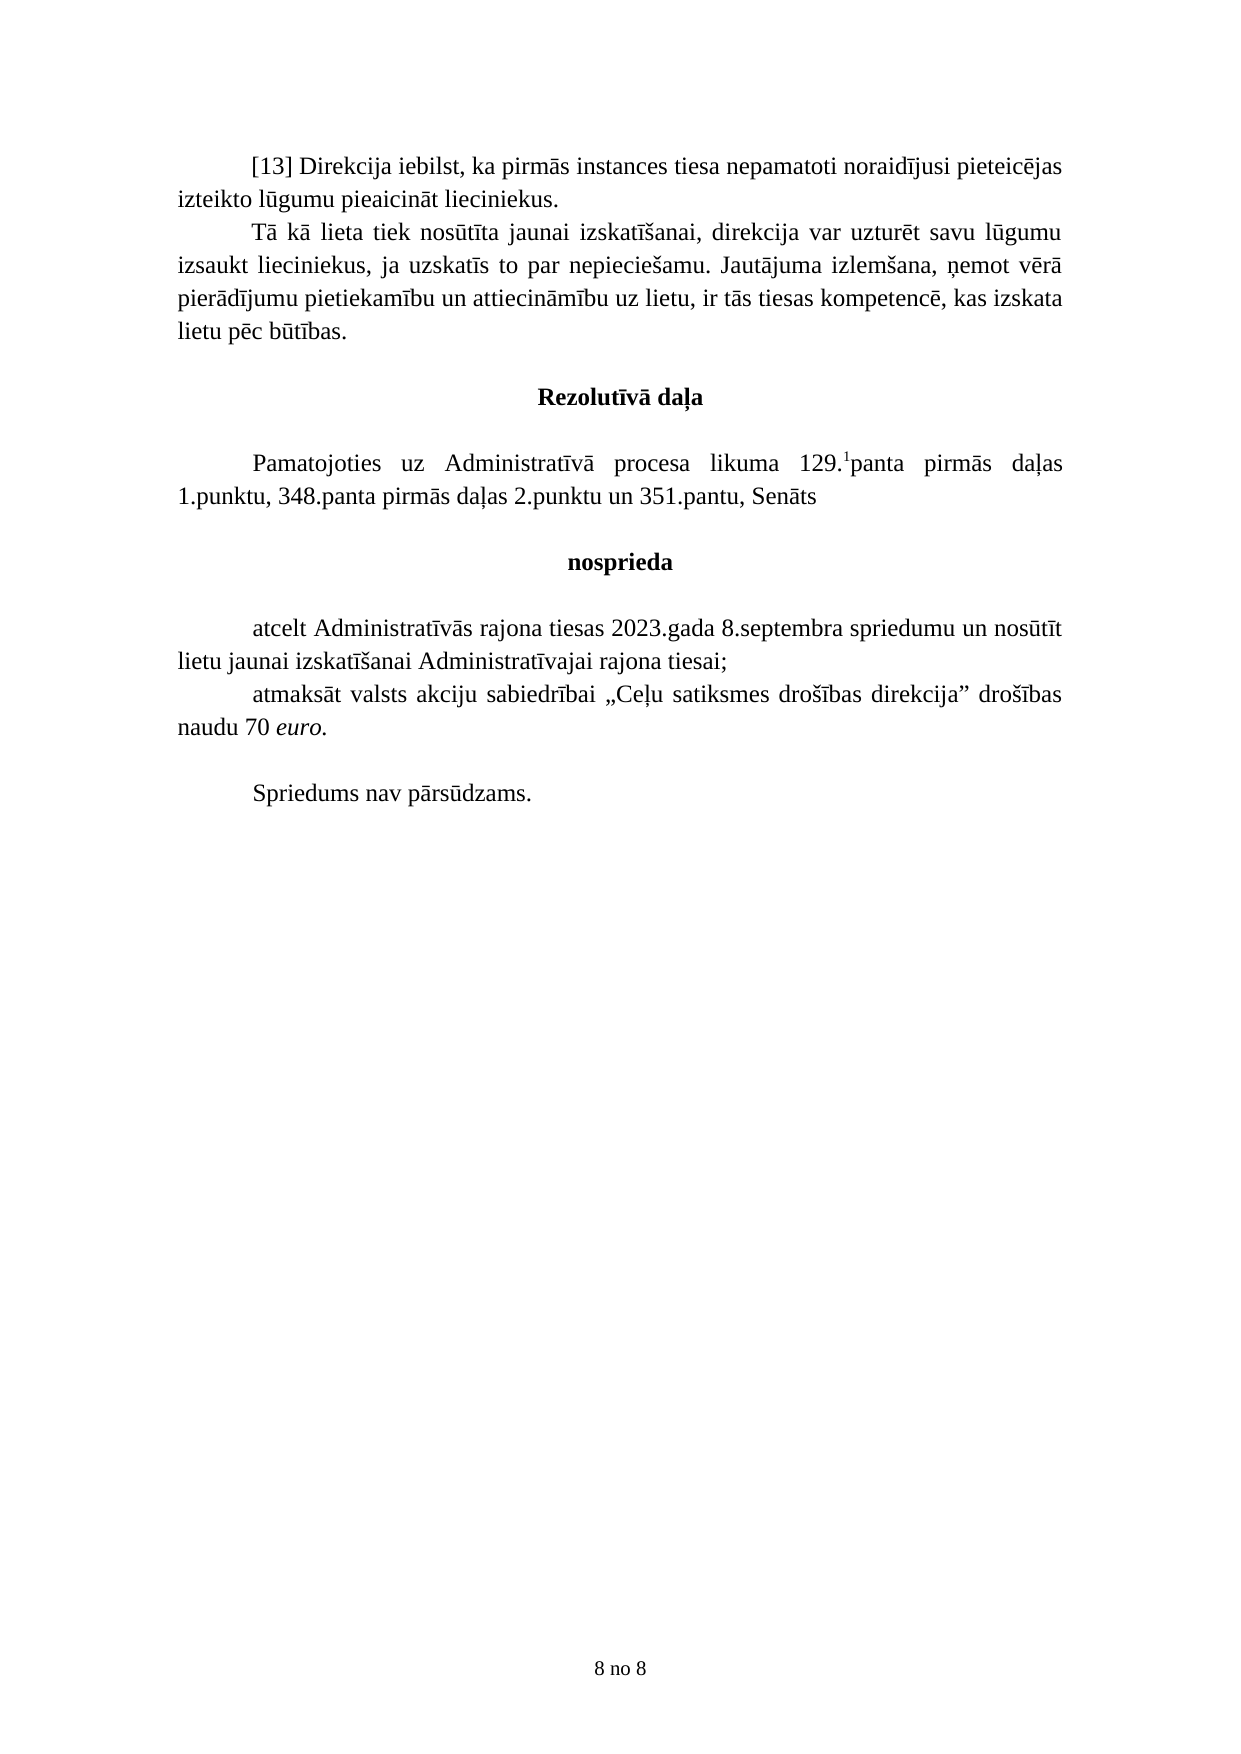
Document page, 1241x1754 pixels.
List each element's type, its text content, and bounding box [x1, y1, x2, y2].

text Pamatojoties uz Administratīvā procesa likuma 129.1panta pirmās daļas 1.punktu, 348.panta pirmās daļas 2.punktu un 351.pantu, Senāts [177, 448, 1063, 510]
text atmaksāt valsts akciju sabiedrībai „Ceļu satiksmes drošības direkcija” drošības naudu 70 euro. [177, 679, 1063, 741]
text Spriedums nav pārsūdzams. [177, 778, 1063, 807]
text Tā kā lieta tiek nosūtīta jaunai izskatīšanai, direkcija var uzturēt savu lūgumu izsaukt lieciniekus, ja uzskatīs to par nepieciešamu. Jautājuma izlemšana, ņemot vērā pierādījumu pietiekamību un attiecināmību uz lietu, ir tās tiesas kompetencē, kas izskata lietu pēc būtības. [177, 217, 1063, 345]
text nosprieda [177, 547, 1063, 576]
text atcelt Administratīvās rajona tiesas 2023.gada 8.septembra spriedumu un nosūtīt lietu jaunai izskatīšanai Administratīvajai rajona tiesai; [177, 613, 1063, 675]
text Rezolutīvā daļa [177, 382, 1063, 411]
text [13] Direkcija iebilst, ka pirmās instances tiesa nepamatoti noraidījusi pieteicējas izteikto lūgumu pieaicināt lieciniekus. [177, 151, 1063, 213]
